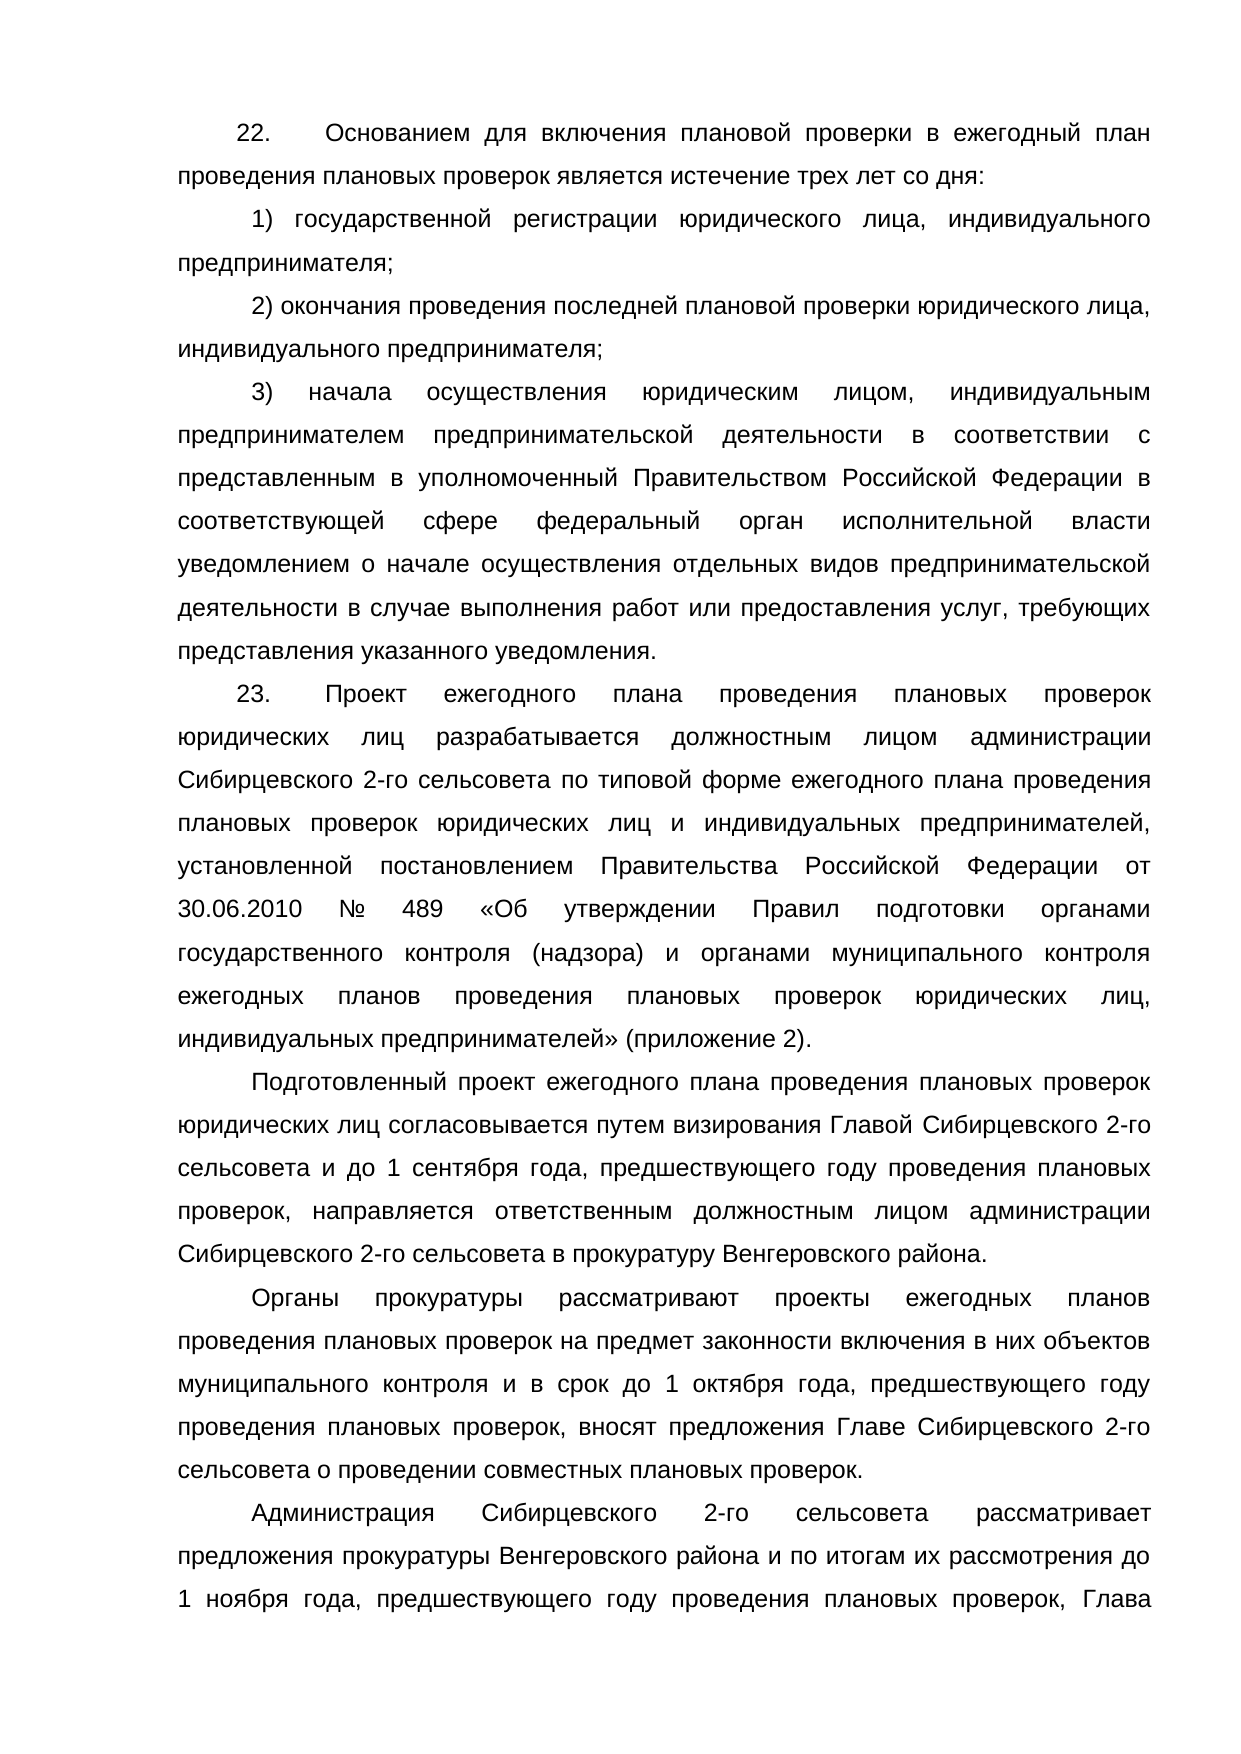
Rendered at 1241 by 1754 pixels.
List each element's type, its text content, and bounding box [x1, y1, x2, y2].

list Проект ежегодного плана проведения плановых проверок юридических лиц разрабатывается должностным лицом администрации Сибирцевского 2-го сельсовета по типовой форме ежегодного плана проведения плановых проверок юридических лиц и индивидуальных предпринимателей, установленной постановлением Правительства Российской Федерации от 30.06.2010 № 489 «Об утверждении Правил подготовки органами государственного контроля (надзора) и органами муниципального контроля ежегодных планов проведения плановых проверок юридических лиц, индивидуальных предпринимателей» (приложение 2). [177, 679, 1152, 1052]
list Основанием для включения плановой проверки в ежегодный план проведения плановых проверок является истечение трех лет со дня: [177, 118, 1152, 190]
text 1) государственной регистрации юридического лица, индивидуального предпринимателя; [177, 204, 1152, 276]
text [177, 1498, 1152, 1613]
text Органы прокуратуры рассматривают проекты ежегодных планов проведения плановых проверок на предмет законности включения в них объектов муниципального контроля и в срок до 1 октября года, предшествующего году проведения плановых проверок, вносят предложения Главе Сибирцевского 2-го сельсовета о проведении совместных плановых проверок. [177, 1282, 1152, 1484]
text 3) начала осуществления юридическим лицом, индивидуальным предпринимателем предпринимательской деятельности в соответствии с представленным в уполномоченный Правительством Российской Федерации в соответствующей сфере федеральный орган исполнительной власти уведомлением о начале осуществления отдельных видов предпринимательской деятельности в случае выполнения работ или предоставления услуг, требующих представления указанного уведомления. [177, 377, 1152, 664]
text 2) окончания проведения последней плановой проверки юридического лица, индивидуального предпринимателя; [177, 291, 1152, 362]
text Подготовленный проект ежегодного плана проведения плановых проверок юридических лиц согласовывается путем визирования Главой Сибирцевского 2-го сельсовета и до 1 сентября года, предшествующего году проведения плановых проверок, направляется ответственным должностным лицом администрации Сибирцевского 2-го сельсовета в прокуратуру Венгеровского района. [177, 1067, 1152, 1268]
